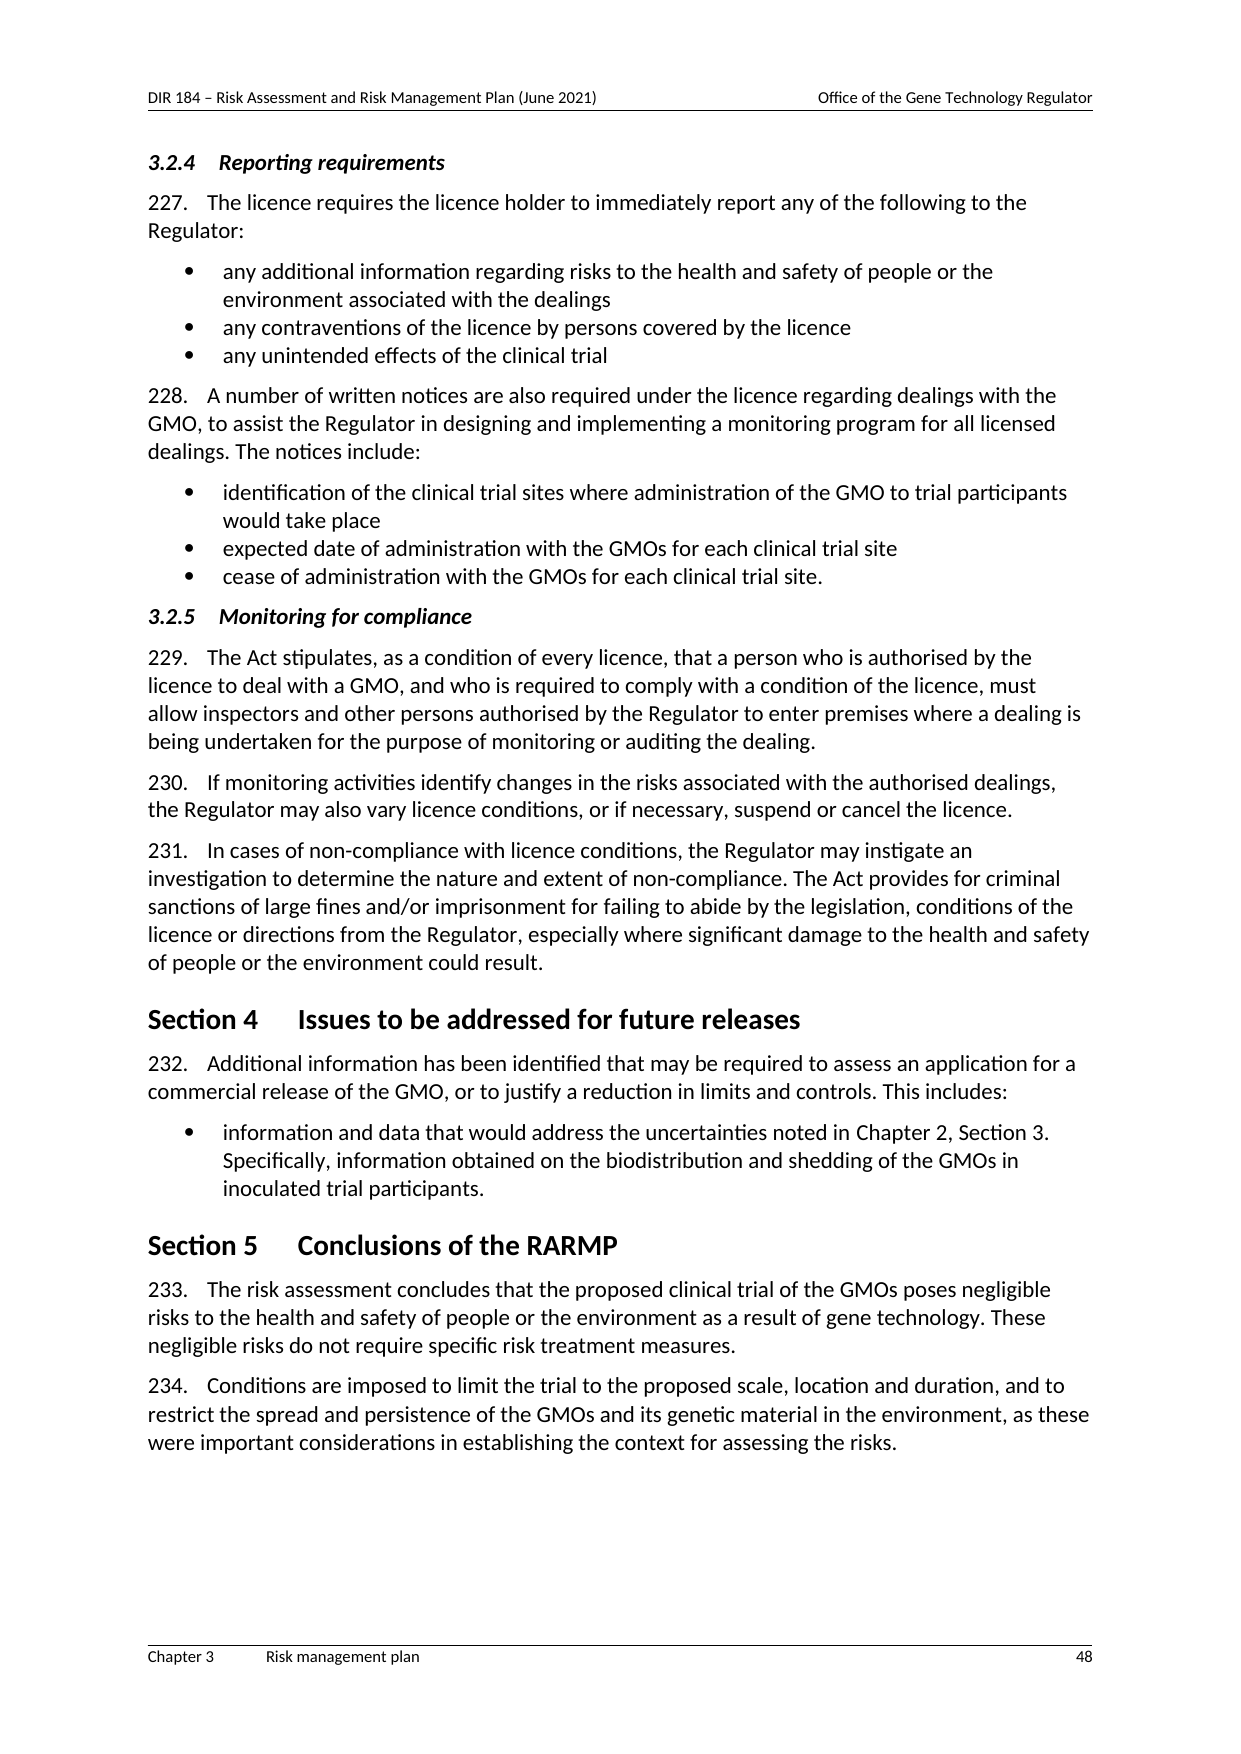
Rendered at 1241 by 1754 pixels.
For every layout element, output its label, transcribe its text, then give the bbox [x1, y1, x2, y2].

text Additional information has been identified that may be required to assess an application for a commercial release of the GMO, or to justify a reduction in limits and controls. This includes: [148, 1049, 1092, 1105]
text If monitoring activities identify changes in the risks associated with the authorised dealings, the Regulator may also vary licence conditions, or if necessary, suspend or cancel the licence. [148, 768, 1092, 824]
text Reporting requirements [148, 148, 1092, 176]
list any unintended effects of the clinical trial [185, 341, 1092, 369]
list Issues to be addressed for future releases [148, 1001, 1092, 1037]
list any additional information regarding risks to the health and safety of people or the environment associated with the dealings [185, 257, 1092, 313]
list information and data that would address the uncertainties noted in Chapter 2, Section 3. Specifically, information obtained on the biodistribution and shedding of the GMOs in inoculated trial participants. [185, 1118, 1092, 1202]
list identification of the clinical trial sites where administration of the GMO to trial participants would take place [185, 478, 1092, 534]
list any contraventions of the licence by persons covered by the licence [185, 313, 1092, 341]
text Conditions are imposed to limit the trial to the proposed scale, location and duration, and to restrict the spread and persistence of the GMOs and its genetic material in the environment, as these were important considerations in establishing the context for assessing the risks. [148, 1372, 1092, 1456]
text The licence requires the licence holder to immediately report any of the following to the Regulator: [148, 188, 1092, 244]
text The Act stipulates, as a condition of every licence, that a person who is authorised by the licence to deal with a GMO, and who is required to comply with a condition of the licence, must allow inspectors and other persons authorised by the Regulator to enter premises where a dealing is being undertaken for the purpose of monitoring or auditing the dealing. [148, 643, 1092, 755]
text The risk assessment concludes that the proposed clinical trial of the GMOs poses negligible risks to the health and safety of people or the environment as a result of gene technology. These negligible risks do not require specific risk treatment measures. [148, 1275, 1092, 1359]
text In cases of non-compliance with licence conditions, the Regulator may instigate an investigation to determine the nature and extent of non-compliance. The Act provides for criminal sanctions of large fines and/or imprisonment for failing to abide by the legislation, conditions of the licence or directions from the Regulator, especially where significant damage to the health and safety of people or the environment could result. [148, 836, 1092, 976]
list expected date of administration with the GMOs for each clinical trial site [185, 534, 1092, 562]
list Conclusions of the RARMP [148, 1227, 1092, 1263]
text Monitoring for compliance [148, 602, 1092, 631]
text A number of written notices are also required under the licence regarding dealings with the GMO, to assist the Regulator in designing and implementing a monitoring program for all licensed dealings. The notices include: [148, 381, 1092, 465]
list cease of administration with the GMOs for each clinical trial site. [185, 562, 1092, 590]
